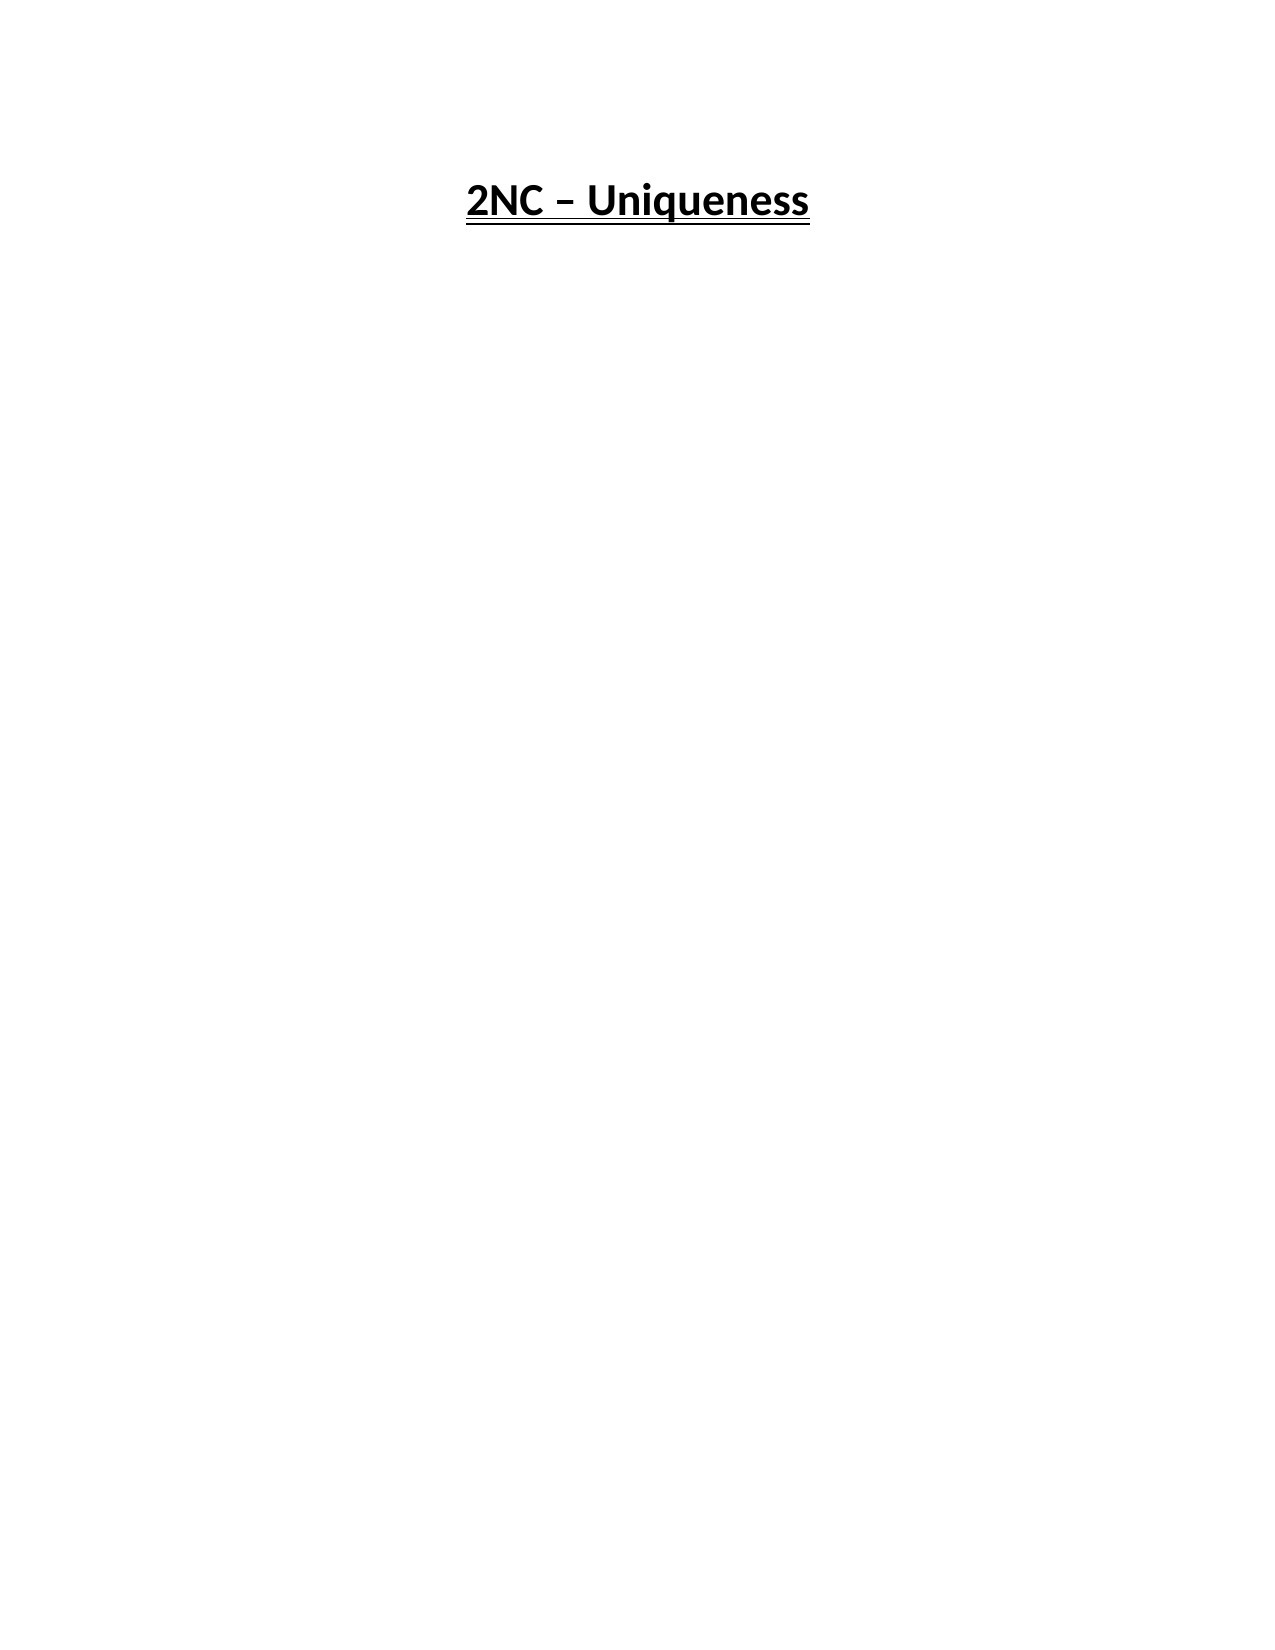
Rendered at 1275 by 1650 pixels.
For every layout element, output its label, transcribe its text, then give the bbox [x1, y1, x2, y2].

subtitle 2NC – Uniqueness [187, 171, 1087, 227]
